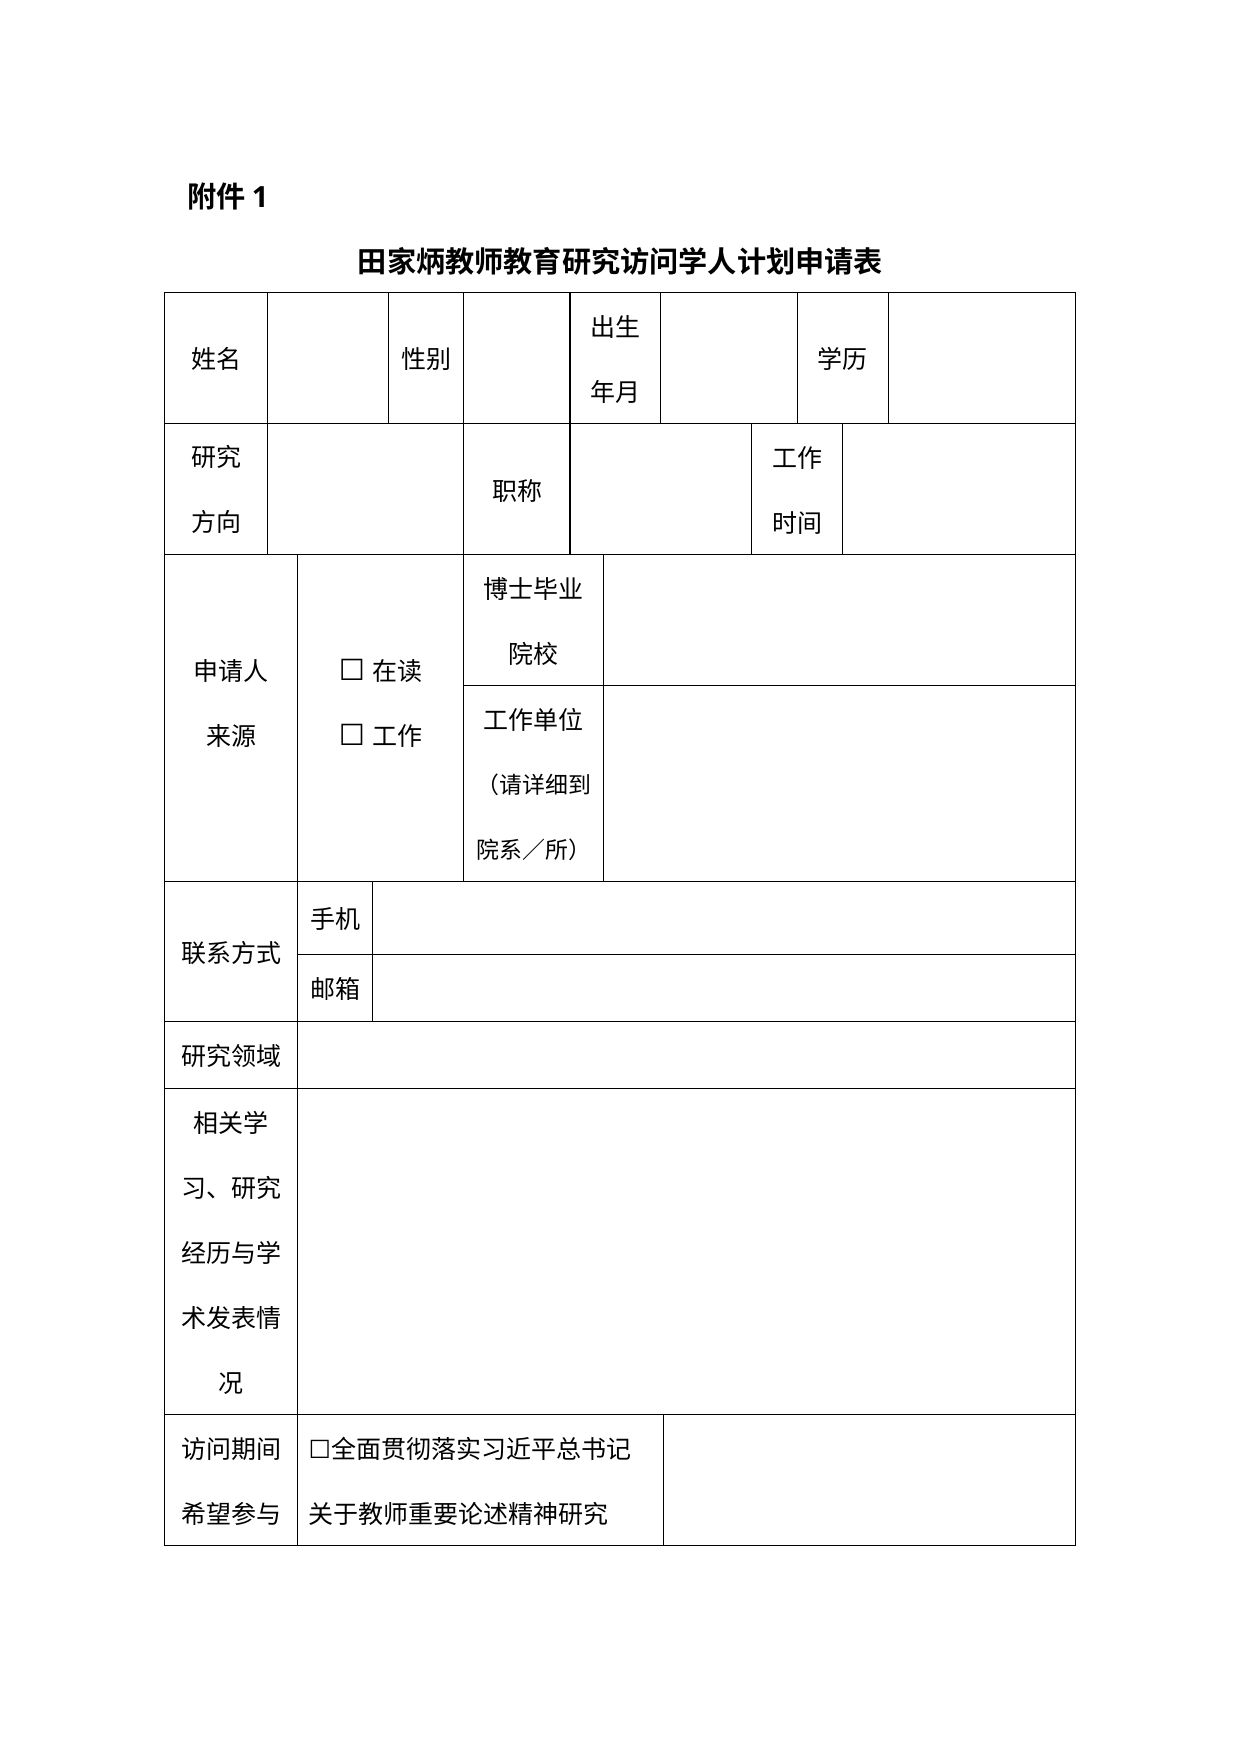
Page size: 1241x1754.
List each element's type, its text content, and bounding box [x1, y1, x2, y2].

table_header 学历 [798, 293, 888, 423]
table_cell [843, 424, 1075, 554]
table_cell 邮箱 [298, 955, 372, 1021]
table_cell [664, 1415, 1075, 1545]
table_cell 博士毕业 院校 [464, 555, 603, 685]
table_cell 研究 方向 [165, 424, 267, 554]
text 田家炳教师教育研究访问学人计划申请表 [187, 227, 1053, 292]
table_cell [604, 686, 1075, 881]
table_cell [571, 424, 751, 554]
table_header 姓名 [165, 293, 267, 423]
table_cell [604, 555, 1075, 685]
table_cell [268, 424, 463, 554]
table_header [268, 293, 388, 423]
table_header [464, 293, 569, 423]
table_cell 工作单位 （请详细到院系／所） [464, 686, 603, 881]
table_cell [165, 1415, 297, 1545]
table_cell [298, 1089, 1075, 1414]
table_cell 手机 [298, 882, 372, 954]
table_header 出生 年月 [571, 293, 660, 423]
table_header 性别 [389, 293, 463, 423]
table_header [661, 293, 797, 423]
table_cell [373, 955, 1075, 1021]
table_cell 申请人 来源 [165, 555, 297, 881]
table_cell 职称 [464, 424, 569, 554]
table_cell ☐全面贯彻落实习近平总书记关于教师重要论述精神研究 [298, 1415, 663, 1545]
table_cell 研究领域 [165, 1022, 297, 1088]
text 附件1 [187, 162, 1053, 227]
table_cell 相关学习、研究经历与学术发表情况 [165, 1089, 297, 1414]
table_cell [298, 1022, 1075, 1088]
table_cell [373, 882, 1075, 954]
table_header [889, 293, 1075, 423]
table_cell ☐ 在读 ☐ 工作 [298, 555, 463, 881]
table_cell 工作 时间 [752, 424, 842, 554]
table_cell 联系方式 [165, 882, 297, 1021]
